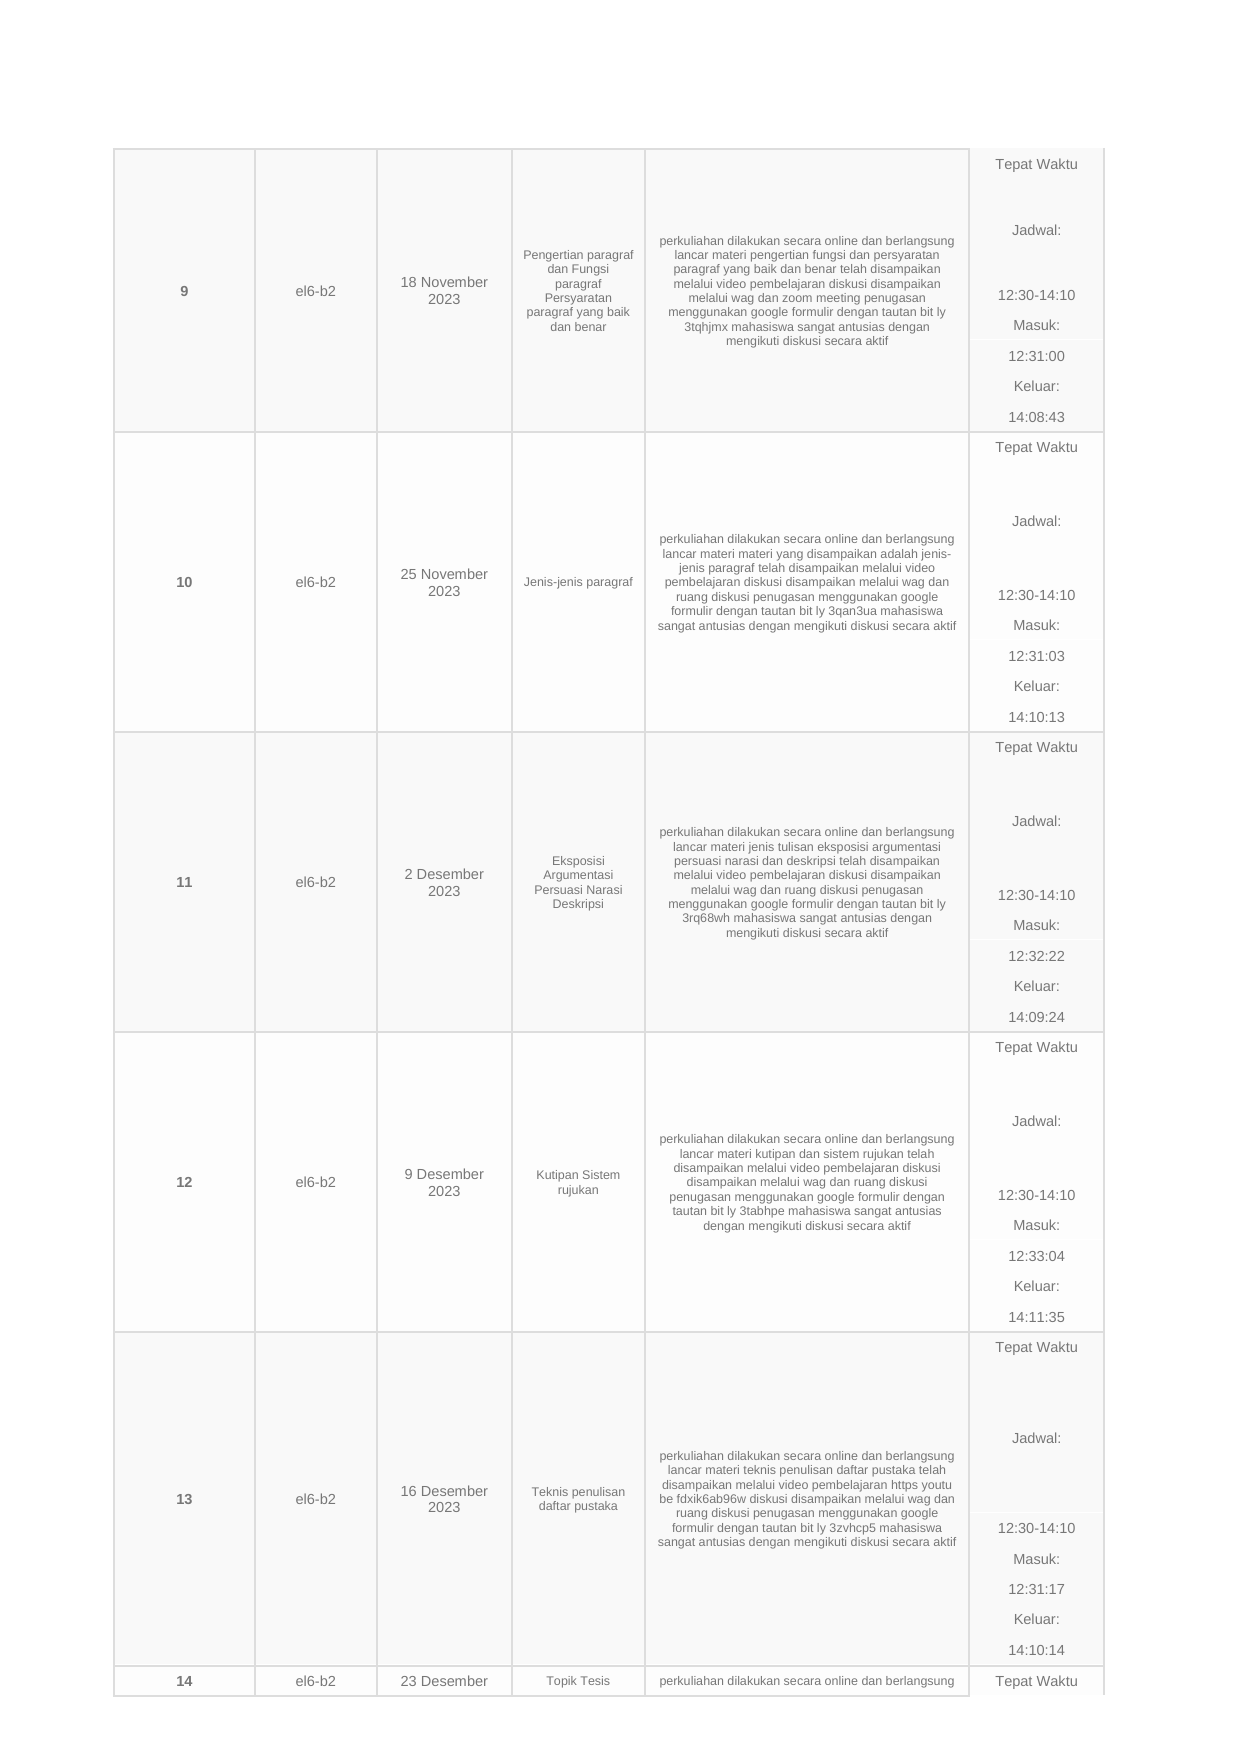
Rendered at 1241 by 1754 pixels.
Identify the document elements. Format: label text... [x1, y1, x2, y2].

table_cell 9 [115, 150, 254, 431]
table_cell Tepat Waktu [970, 1667, 1103, 1695]
table_cell Masuk: [970, 909, 1103, 939]
table_cell Tepat Waktu [970, 148, 1103, 178]
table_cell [513, 1667, 644, 1695]
table_cell 18 November 2023 [378, 150, 511, 431]
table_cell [646, 1667, 968, 1695]
table_cell 12:33:04 [970, 1240, 1103, 1270]
table_cell 9 Desember 2023 [378, 1033, 511, 1331]
table_cell Jenis-jenis paragraf [513, 433, 644, 731]
table_cell Kutipan Sistem rujukan [513, 1033, 644, 1331]
table_cell Keluar: [970, 970, 1103, 1000]
table_cell 10 [115, 433, 254, 731]
table_cell el6-b2 [256, 433, 376, 731]
table_cell 14:10:13 [970, 700, 1103, 731]
table_cell Keluar: [970, 370, 1103, 400]
table_cell el6-b2 [256, 1333, 376, 1664]
table_cell 12:31:00 [970, 340, 1103, 370]
table_cell 14:08:43 [970, 400, 1103, 431]
table_cell el6-b2 [256, 1667, 376, 1695]
table_cell Masuk: [970, 1209, 1103, 1239]
table_cell 2 Desember 2023 [378, 733, 511, 1031]
table_cell 12:30-14:10 [970, 279, 1103, 309]
table_cell 13 [115, 1333, 254, 1664]
table_cell Jadwal: [970, 178, 1103, 279]
table_cell 12:30-14:10 [970, 1513, 1103, 1543]
table_cell perkuliahan dilakukan secara online dan berlangsung lancar materi kutipan dan sistem rujukan telah disampaikan melalui video pembelajaran diskusi disampaikan melalui wag dan ruang diskusi penugasan menggunakan google formulir dengan tautan bit ly 3tabhpe mahasiswa sangat antusias dengan mengikuti diskusi secara aktif [646, 1033, 968, 1331]
table_cell 12:31:17 [970, 1573, 1103, 1603]
table_cell 12:30-14:10 [970, 1179, 1103, 1209]
table_cell perkuliahan dilakukan secara online dan berlangsung lancar materi jenis tulisan eksposisi argumentasi persuasi narasi dan deskripsi telah disampaikan melalui video pembelajaran diskusi disampaikan melalui wag dan ruang diskusi penugasan menggunakan google formulir dengan tautan bit ly 3rq68wh mahasiswa sangat antusias dengan mengikuti diskusi secara aktif [646, 733, 968, 1031]
table_cell 14 [115, 1667, 254, 1695]
table_cell Teknis penulisan daftar pustaka [513, 1333, 644, 1664]
table_cell Tepat Waktu [970, 1333, 1103, 1361]
table_cell perkuliahan dilakukan secara online dan berlangsung lancar materi pengertian fungsi dan persyaratan paragraf yang baik dan benar telah disampaikan melalui video pembelajaran diskusi disampaikan melalui wag dan zoom meeting penugasan menggunakan google formulir dengan tautan bit ly 3tqhjmx mahasiswa sangat antusias dengan mengikuti diskusi secara aktif [646, 150, 968, 431]
table_cell 23 Desember 2023 [378, 1667, 511, 1695]
table_cell Eksposisi Argumentasi Persuasi Narasi Deskripsi [513, 733, 644, 1031]
table_cell 14:10:14 [970, 1633, 1103, 1664]
table_cell Keluar: [970, 670, 1103, 700]
table_cell Masuk: [970, 309, 1103, 339]
table_cell 12:30-14:10 [970, 879, 1103, 909]
table_cell Tepat Waktu [970, 733, 1103, 761]
table_cell 14:11:35 [970, 1300, 1103, 1331]
table_cell 12:30-14:10 [970, 579, 1103, 609]
table_cell Keluar: [970, 1603, 1103, 1633]
table_cell 25 November 2023 [378, 433, 511, 731]
table_cell 12:32:22 [970, 940, 1103, 970]
table_cell 16 Desember 2023 [378, 1333, 511, 1664]
table_cell el6-b2 [256, 1033, 376, 1331]
table_cell perkuliahan dilakukan secara online dan berlangsung lancar materi teknis penulisan daftar pustaka telah disampaikan melalui video pembelajaran https youtu be fdxik6ab96w diskusi disampaikan melalui wag dan ruang diskusi penugasan menggunakan google formulir dengan tautan bit ly 3zvhcp5 mahasiswa sangat antusias dengan mengikuti diskusi secara aktif [646, 1333, 968, 1664]
table_cell Pengertian paragraf dan Fungsi paragraf Persyaratan paragraf yang baik dan benar [513, 150, 644, 431]
table_cell Jadwal: [970, 1061, 1103, 1179]
table_cell Masuk: [970, 1543, 1103, 1573]
table_cell perkuliahan dilakukan secara online dan berlangsung lancar materi materi yang disampaikan adalah jenis-jenis paragraf telah disampaikan melalui video pembelajaran diskusi disampaikan melalui wag dan ruang diskusi penugasan menggunakan google formulir dengan tautan bit ly 3qan3ua mahasiswa sangat antusias dengan mengikuti diskusi secara aktif [646, 433, 968, 731]
table_cell Jadwal: [970, 1361, 1103, 1512]
table_cell Keluar: [970, 1270, 1103, 1300]
table_cell 12 [115, 1033, 254, 1331]
table_cell 11 [115, 733, 254, 1031]
table_cell Tepat Waktu [970, 433, 1103, 461]
table_cell Masuk: [970, 609, 1103, 639]
table_cell el6-b2 [256, 150, 376, 431]
table_cell 12:31:03 [970, 640, 1103, 670]
table_cell Jadwal: [970, 461, 1103, 579]
table_cell el6-b2 [256, 733, 376, 1031]
table_cell 14:09:24 [970, 1000, 1103, 1031]
table_cell Jadwal: [970, 761, 1103, 879]
table_cell Tepat Waktu [970, 1033, 1103, 1061]
